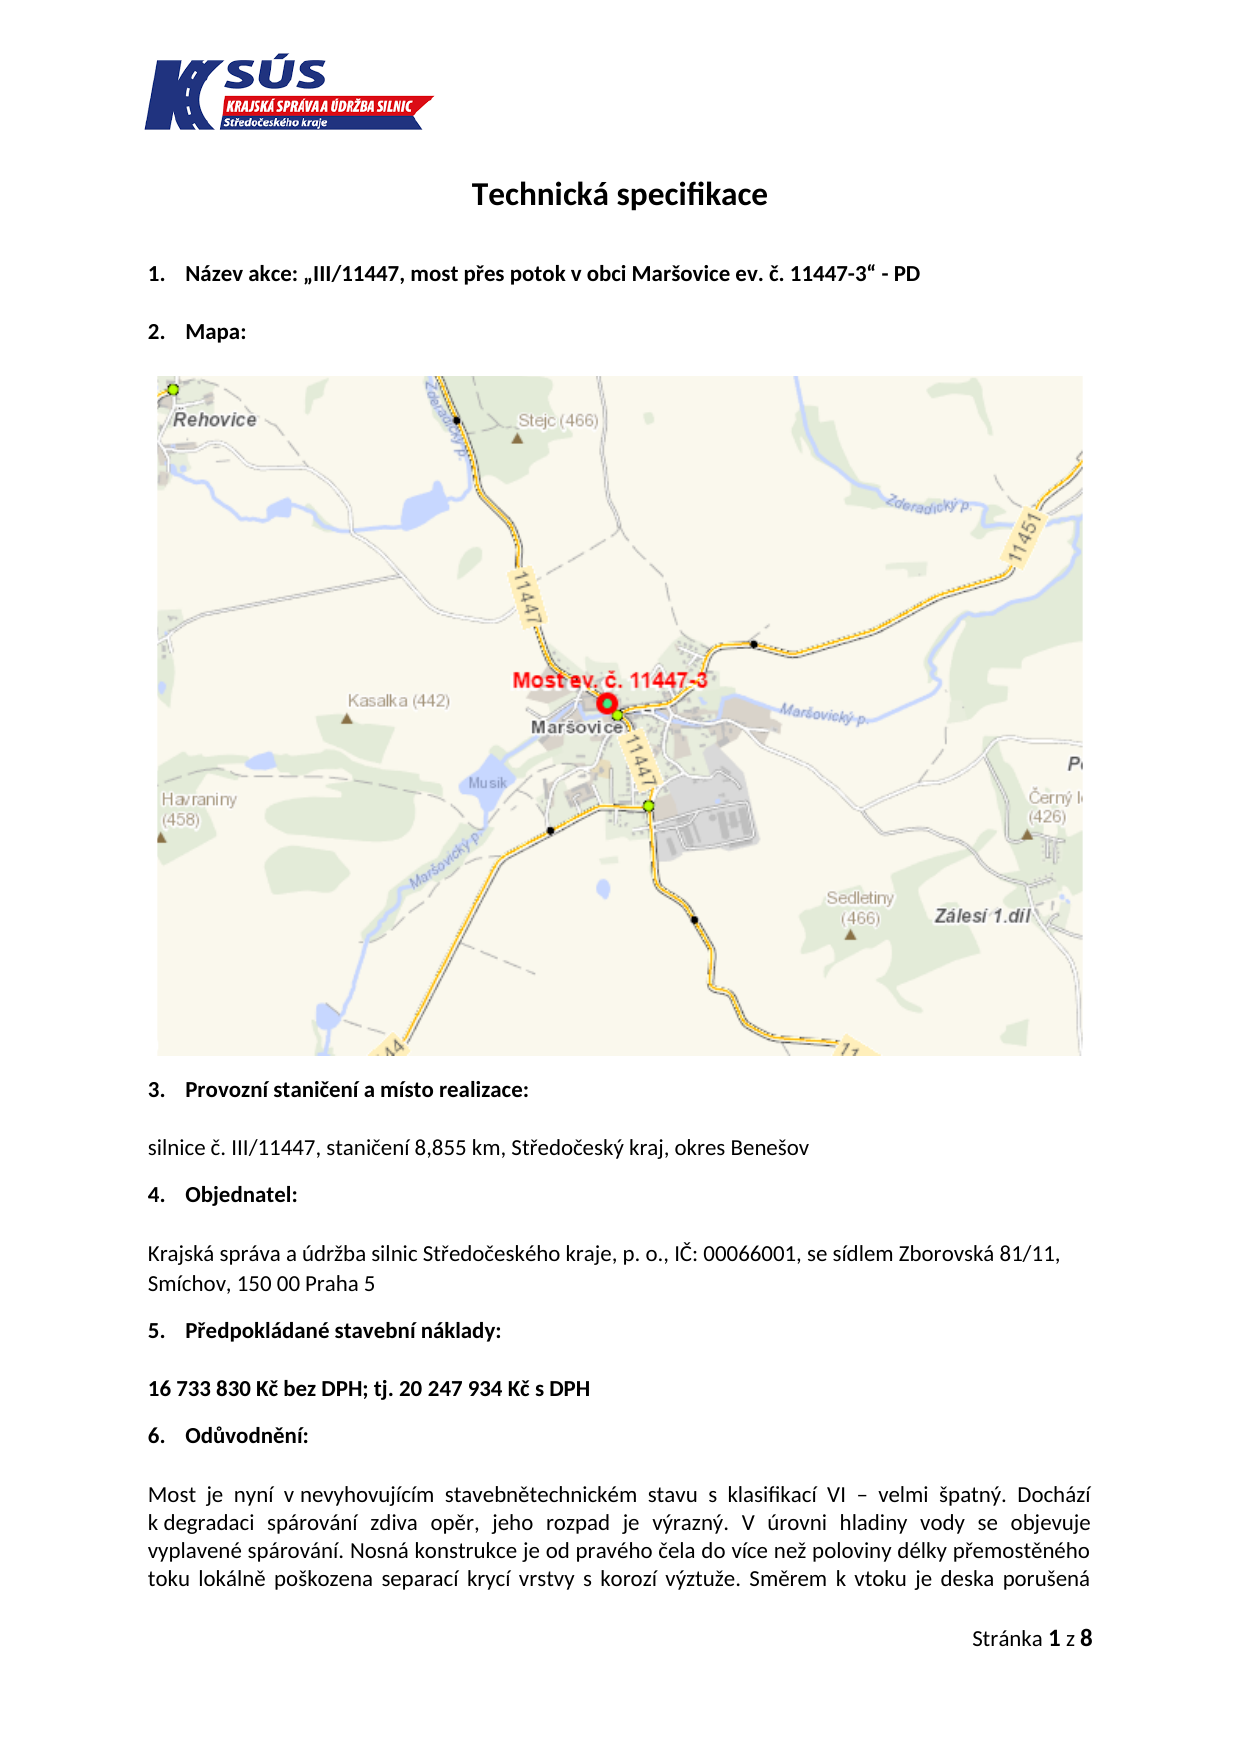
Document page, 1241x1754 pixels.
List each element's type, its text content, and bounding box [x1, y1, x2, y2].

text 16 733 830 Kč bez DPH; tj. 20 247 934 Kč s DPH [148, 1374, 1093, 1403]
subtitle Název akce: „III/11447, most přes potok v obci Maršovice ev. č. 11447-3“ - PD [148, 259, 1093, 287]
subtitle Předpokládané stavební náklady: [148, 1316, 1093, 1344]
text silnice č. III/11447, staničení 8,855 km, Středočeský kraj, okres Benešov [148, 1133, 1093, 1161]
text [148, 1480, 1093, 1592]
picture [127, 41, 448, 133]
subtitle Objednatel: [148, 1180, 1093, 1208]
subtitle Provozní staničení a místo realizace: [148, 1075, 1093, 1103]
subtitle Technická specifikace [148, 173, 1093, 259]
text Krajská správa a údržba silnic Středočeského kraje, p. o., IČ: 00066001, se sídlem Zborovská 81/11, Smíchov, 150 00 Praha 5 [148, 1239, 1093, 1297]
subtitle Odůvodnění: [148, 1421, 1093, 1449]
subtitle Mapa: [148, 317, 1093, 345]
